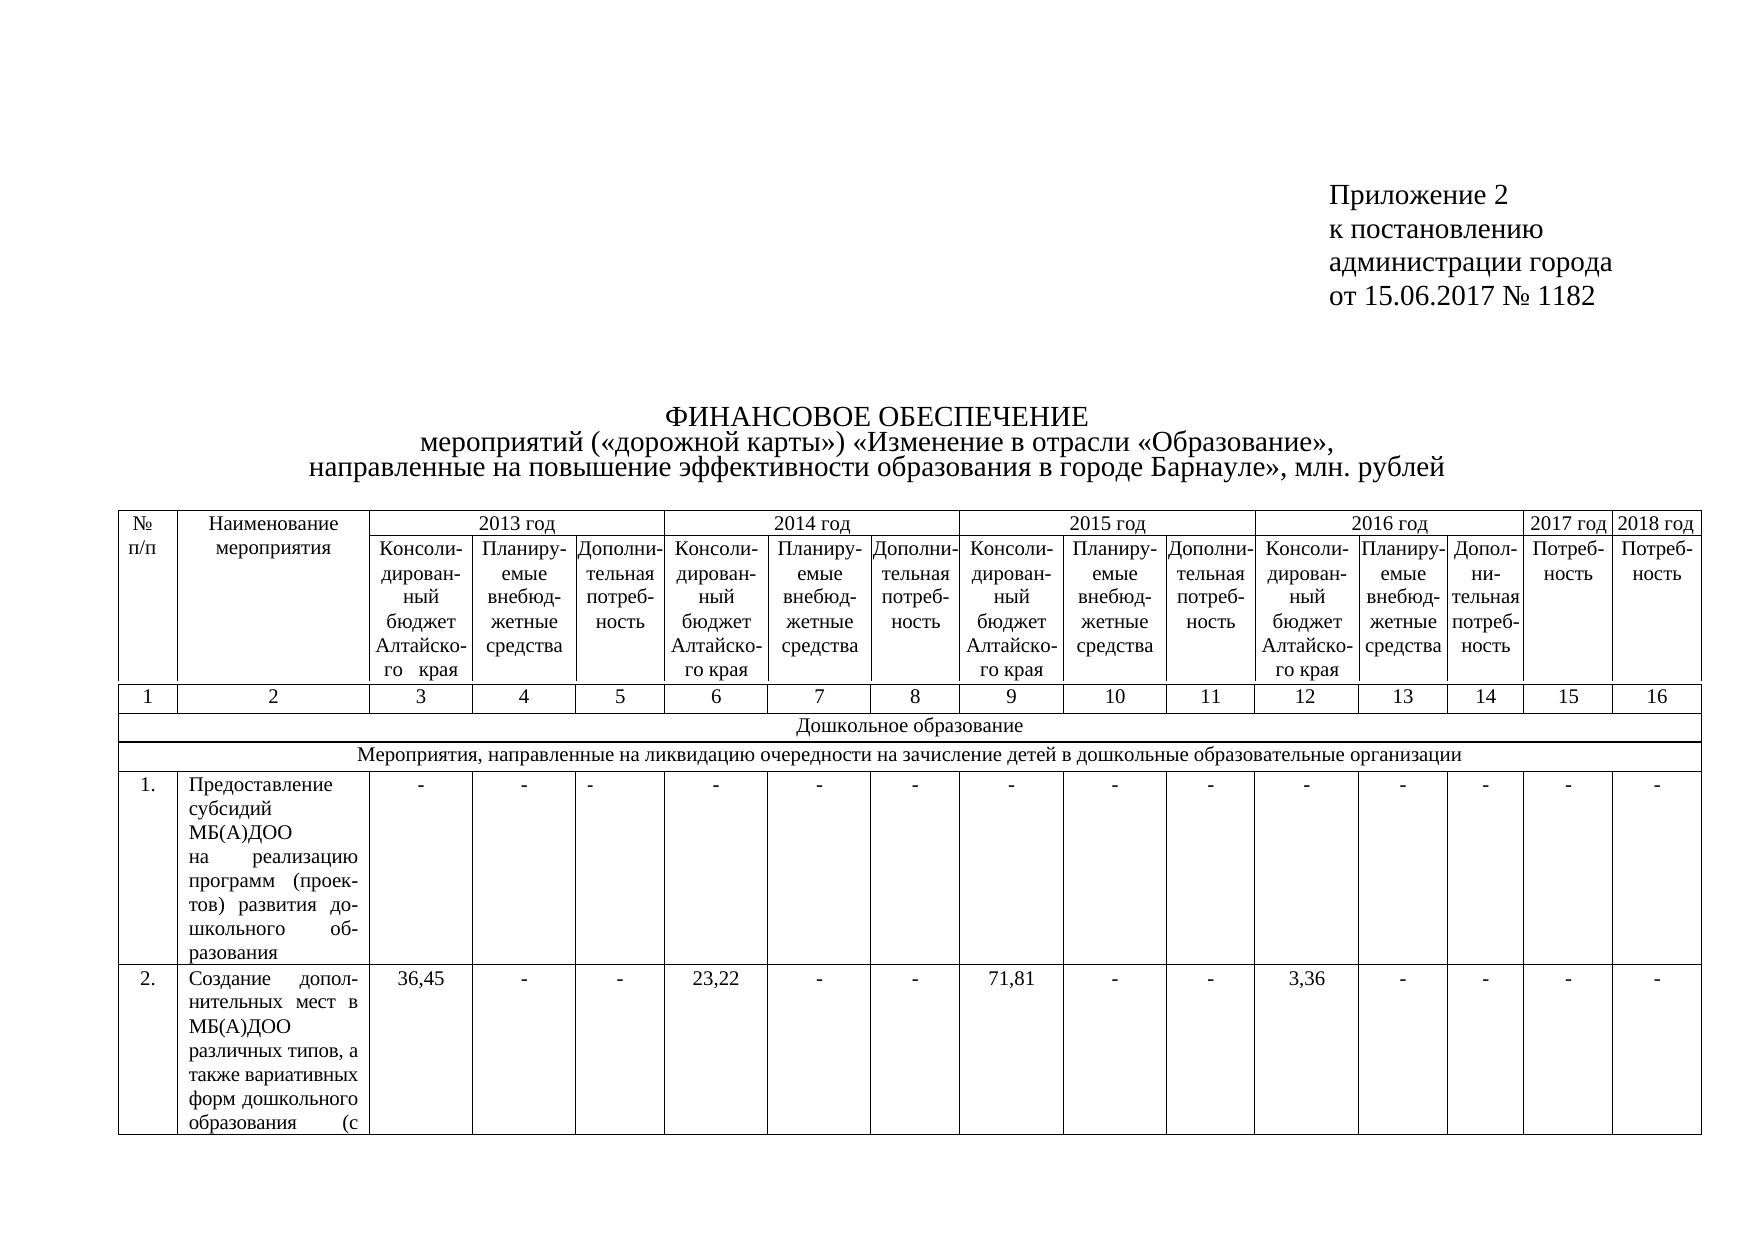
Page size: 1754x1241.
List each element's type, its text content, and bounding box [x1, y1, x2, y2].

table_header 2 [178, 685, 369, 712]
table_cell Планиру-емые внебюд-жетные средства [1360, 536, 1447, 681]
table_header 2016 год [1256, 511, 1523, 535]
table_header 4 [473, 685, 575, 712]
table_cell 3,36 [1255, 965, 1358, 1134]
text ФИНАНСОВОЕ ОБЕСПЕЧЕНИЕ [118, 406, 1636, 431]
table_cell Консоли-дирован-ный бюджет Алтайско-го края [665, 536, 768, 681]
table_header 1 [119, 685, 177, 712]
table_cell - [871, 965, 959, 1134]
text мероприятий («дорожной карты») «Изменение в отрасли «Образование», [594, 431, 1636, 456]
table_cell - [1524, 772, 1612, 964]
table_header 12 [1255, 685, 1358, 712]
table_cell - [871, 772, 959, 964]
table_cell Консоли-дирован-ный бюджет Алтайско-го края [370, 536, 472, 681]
table_cell - [960, 772, 1063, 964]
table_cell Дополнительная потреб-ность [872, 536, 959, 681]
table_cell - [1167, 965, 1254, 1134]
table_header 15 [1524, 685, 1612, 712]
table_cell Дополнительная потреб-ность [1167, 536, 1255, 681]
table_cell Консоли-дирован-ный бюджет Алтайско-го края [1256, 536, 1359, 681]
table_cell - [1448, 772, 1523, 964]
table_header Наименование мероприятия [178, 511, 369, 681]
table_header 14 [1448, 685, 1523, 712]
table_cell - [370, 772, 472, 964]
table_cell - [1064, 965, 1166, 1134]
table_header 10 [1064, 685, 1166, 712]
table_cell Предоставление субсидий МБ(А)ДОО на реализацию программ (проек-тов) развития до-школьного об-разования [178, 772, 369, 964]
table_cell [178, 965, 369, 1134]
table_cell Консоли-дирован-ный бюджет Алтайско-го края [960, 536, 1063, 681]
table_cell - [576, 965, 664, 1134]
table_cell Мероприятия, направленные на ликвидацию очередности на зачисление детей в дошкольные образовательные организации [119, 743, 1701, 771]
table_header 2015 год [960, 511, 1255, 535]
table_cell Планиру-емые внебюд-жетные средства [769, 536, 871, 681]
table_cell - [1359, 965, 1447, 1134]
table_cell 71,81 [960, 965, 1063, 1134]
table_header 13 [1359, 685, 1447, 712]
table_cell - [768, 772, 870, 964]
table_cell Планиру-емые внебюд-жетные средства [473, 536, 576, 681]
table_header 3 [370, 685, 472, 712]
table_cell - [1613, 772, 1701, 964]
table_cell - [768, 965, 870, 1134]
table_header 2013 год [370, 511, 664, 535]
text администрации города от 15.06.2017 № 1182 [1329, 244, 1636, 311]
table_cell 2. [119, 965, 177, 1134]
table_cell Дополни-тельная потреб-ность [577, 536, 664, 681]
table_cell Потребность [1613, 536, 1701, 681]
text Приложение 2 [1329, 177, 1636, 211]
table_cell - [576, 772, 664, 964]
table_cell - [1167, 772, 1254, 964]
table_header 8 [871, 685, 959, 712]
table_cell - [1359, 772, 1447, 964]
table_header 2017 год [1524, 511, 1612, 535]
table_header 6 [665, 685, 767, 712]
table_header 9 [960, 685, 1063, 712]
text направленные на повышение эффективности образования в городе Барнауле», млн. рублей [721, 456, 1636, 481]
table_cell - [1255, 772, 1358, 964]
table_cell - [1064, 772, 1166, 964]
table_header № п/п [119, 511, 177, 681]
table_header 2018 год [1613, 511, 1701, 535]
table_cell - [473, 965, 575, 1134]
text к постановлению [1329, 211, 1636, 244]
table_cell - [1613, 965, 1701, 1134]
table_cell - [1448, 965, 1523, 1134]
text направленные на повышение эффективности образования в городе Барнауле», млн. рублей [118, 456, 699, 481]
table_cell Дошкольное образование [119, 714, 1701, 741]
table_cell - [665, 772, 767, 964]
table_header 2014 год [665, 511, 959, 535]
table_cell 36,45 [370, 965, 472, 1134]
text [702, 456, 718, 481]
table_cell - [473, 772, 575, 964]
text мероприятий («дорожной карты») «Изменение в отрасли «Образование», [118, 431, 597, 456]
table_cell Планиру-емые внебюд-жетные средства [1064, 536, 1166, 681]
table_header 11 [1167, 685, 1254, 712]
table_header 7 [768, 685, 870, 712]
table_cell - [1524, 965, 1612, 1134]
table_cell 23,22 [665, 965, 767, 1134]
table_cell 1. [119, 772, 177, 964]
table_header 16 [1613, 685, 1701, 712]
table_header 5 [576, 685, 664, 712]
table_cell Допол-нительная потреб-ность [1448, 536, 1523, 681]
table_cell Потребность [1524, 536, 1612, 681]
